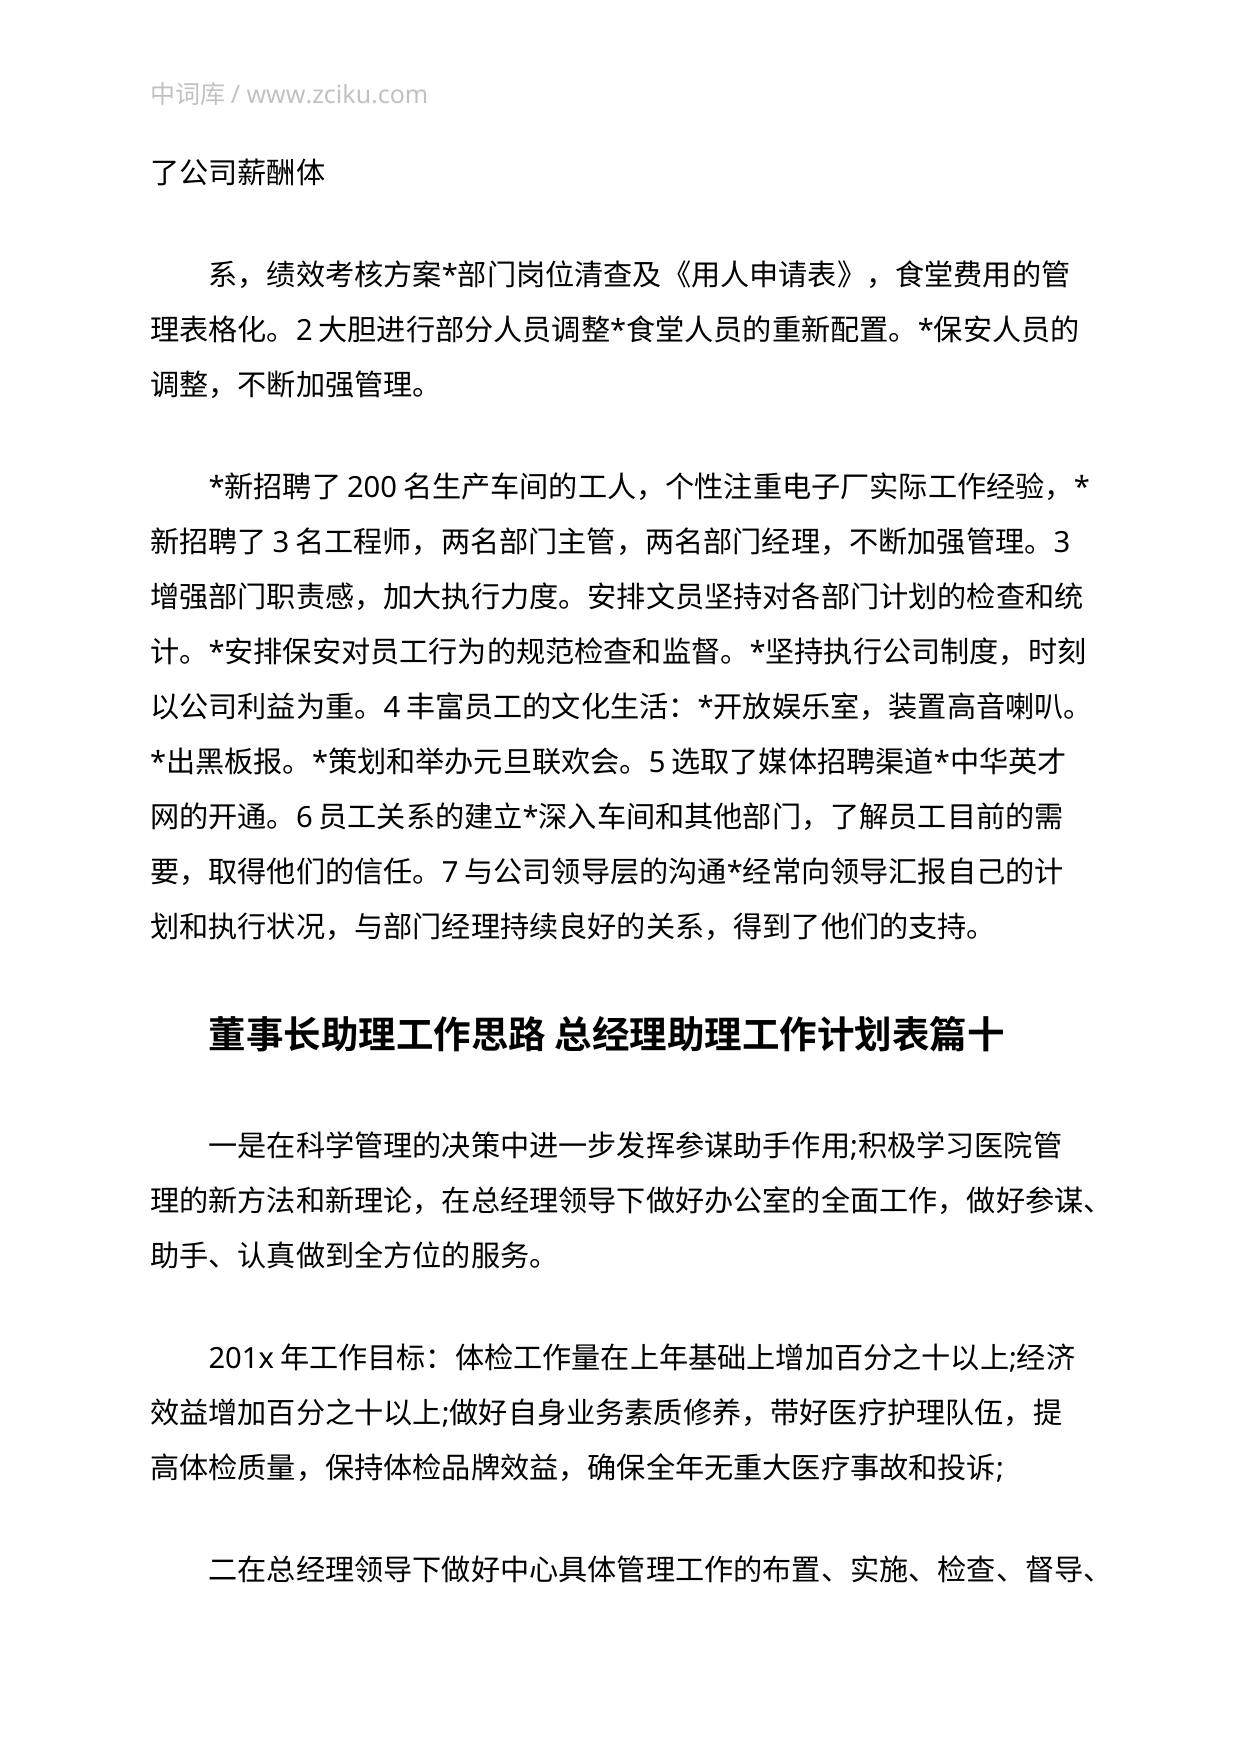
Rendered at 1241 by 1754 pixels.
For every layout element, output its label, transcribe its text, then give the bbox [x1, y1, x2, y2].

text 系，绩效考核方案*部门岗位清查及《用人申请表》，食堂费用的管理表格化。2大胆进行部分人员调整*食堂人员的重新配置。*保安人员的调整，不断加强管理。 [150, 252, 1090, 404]
text 董事长助理工作思路 总经理助理工作计划表篇十 [150, 1005, 1090, 1059]
text *新招聘了200名生产车间的工人，个性注重电子厂实际工作经验，*新招聘了3名工程师，两名部门主管，两名部门经理，不断加强管理。3增强部门职责感，加大执行力度。安排文员坚持对各部门计划的检查和统计。*安排保安对员工行为的规范检查和监督。*坚持执行公司制度，时刻以公司利益为重。4丰富员工的文化生活：*开放娱乐室，装置高音喇叭。*出黑板报。*策划和举办元旦联欢会。5选取了媒体招聘渠道*中华英才网的开通。6员工关系的建立*深入车间和其他部门，了解员工目前的需要，取得他们的信任。7与公司领导层的沟通*经常向领导汇报自己的计划和执行状况，与部门经理持续良好的关系，得到了他们的支持。 [150, 463, 1090, 946]
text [150, 150, 1090, 192]
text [150, 1546, 1090, 1588]
text 201x年工作目标：体检工作量在上年基础上增加百分之十以上;经济效益增加百分之十以上;做好自身业务素质修养，带好医疗护理队伍，提高体检质量，保持体检品牌效益，确保全年无重大医疗事故和投诉; [150, 1334, 1090, 1487]
text 一是在科学管理的决策中进一步发挥参谋助手作用;积极学习医院管理的新方法和新理论，在总经理领导下做好办公室的全面工作，做好参谋、助手、认真做到全方位的服务。 [150, 1123, 1090, 1275]
